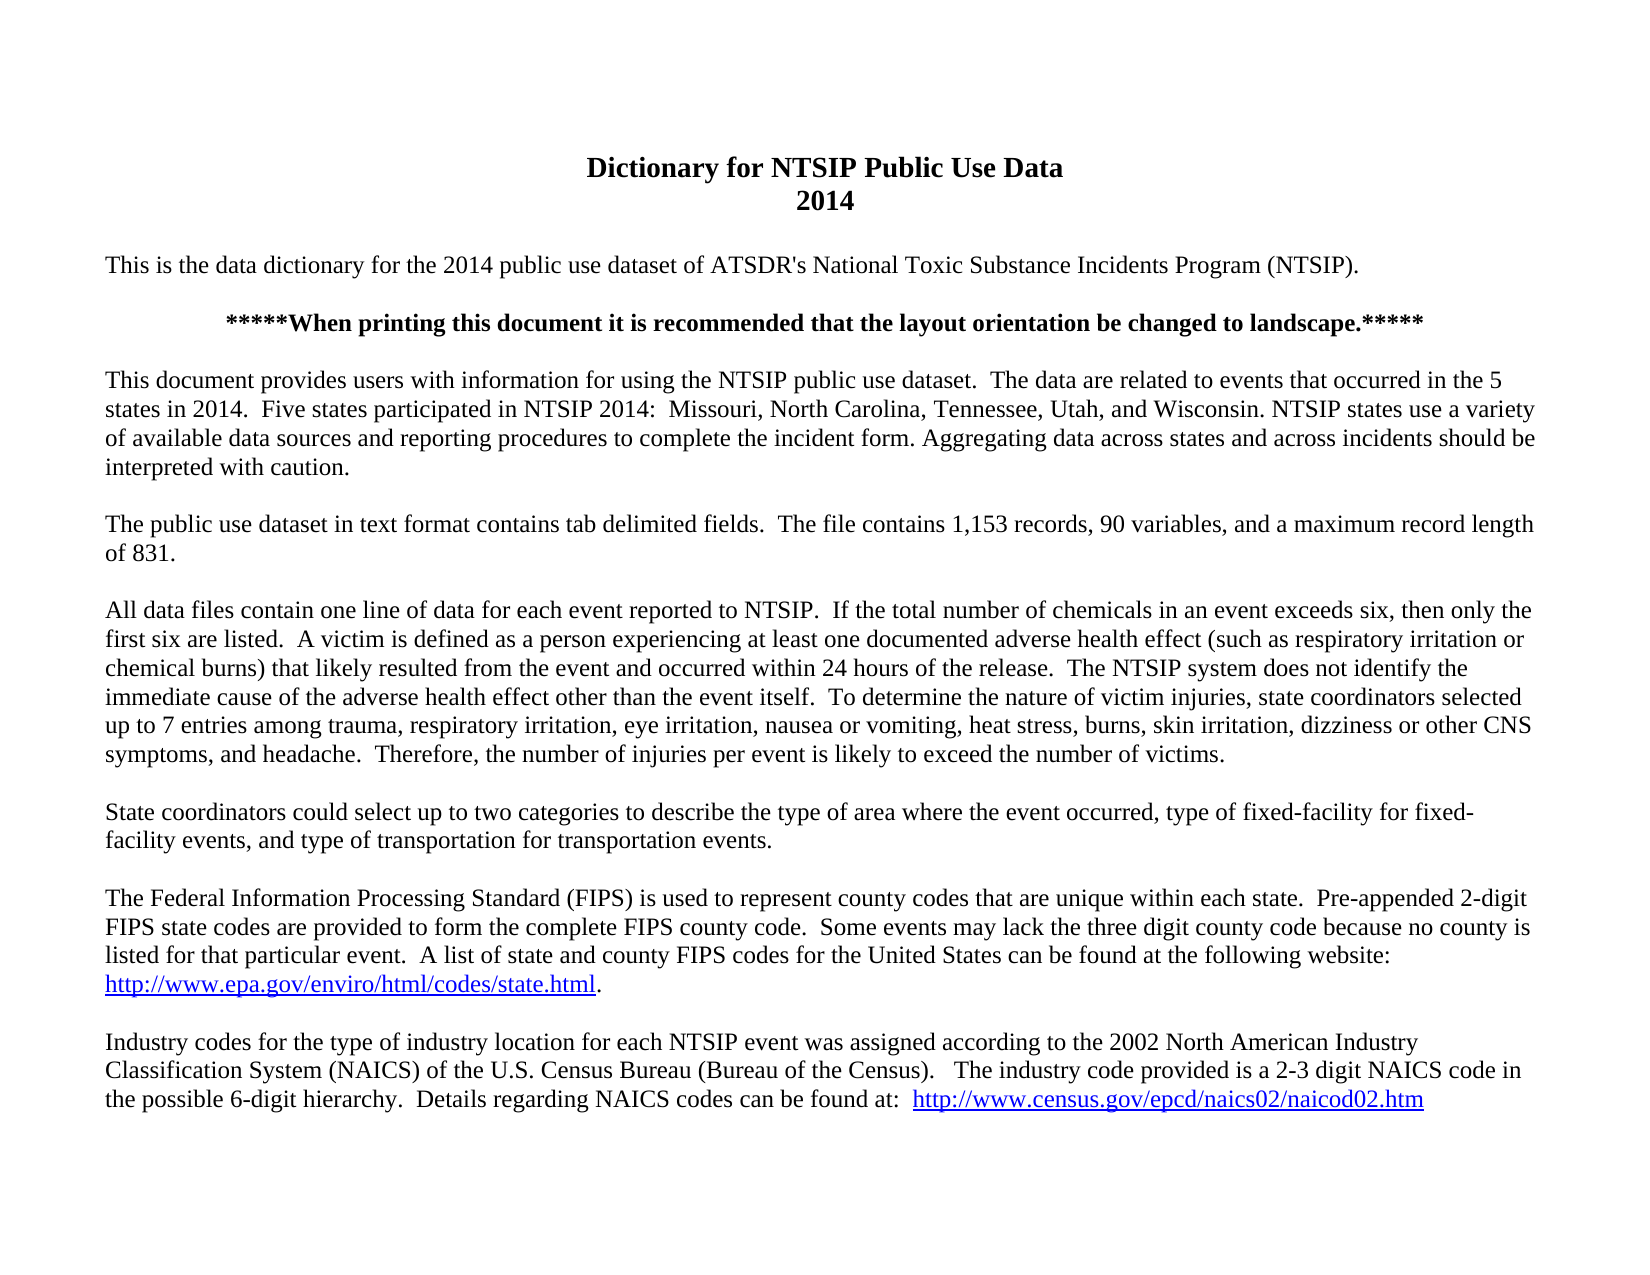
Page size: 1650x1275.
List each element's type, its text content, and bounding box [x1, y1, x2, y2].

text This document provides users with information for using the NTSIP public use dataset. The data are related to events that occurred in the 5 states in 2014. Five states participated in NTSIP 2014: Missouri, North Carolina, Tennessee, Utah, and Wisconsin. NTSIP states use a variety of available data sources and reporting procedures to complete the incident form. Aggregating data across states and across incidents should be interpreted with caution. [105, 366, 1545, 481]
text Industry codes for the type of industry location for each NTSIP event was assigned according to the 2002 North American Industry Classification System (NAICS) of the U.S. Census Bureau (Bureau of the Census). The industry code provided is a 2-3 digit NAICS code in the possible 6-digit hierarchy. Details regarding NAICS codes can be found at: http://www.census.gov/epcd/naics02/naicod02.htm [105, 1027, 1545, 1113]
text The public use dataset in text format contains tab delimited fields. The file contains 1,153 records, 90 variables, and a maximum record length of 831. [105, 509, 1545, 567]
text This is the data dictionary for the 2014 public use dataset of ATSDR's National Toxic Substance Incidents Program (NTSIP). [105, 251, 1545, 279]
text All data files contain one line of data for each event reported to NTSIP. If the total number of chemicals in an event exceeds six, then only the first six are listed. A victim is defined as a person experiencing at least one documented adverse health effect (such as respiratory irritation or chemical burns) that likely resulted from the event and occurred within 24 hours of the release. The NTSIP system does not identify the immediate cause of the adverse health effect other than the event itself. To determine the nature of victim injuries, state coordinators selected up to 7 entries among trauma, respiratory irritation, eye irritation, nausea or vomiting, heat stress, burns, skin irritation, dizziness or other CNS symptoms, and headache. Therefore, the number of injuries per event is likely to exceed the number of victims. [105, 596, 1545, 768]
text 2014 [105, 183, 1545, 217]
text *****When printing this document it is recommended that the layout orientation be changed to landscape.***** [105, 308, 1545, 337]
text State coordinators could select up to two categories to describe the type of area where the event occurred, type of fixed-facility for fixed-facility events, and type of transportation for transportation events. [105, 797, 1545, 854]
text The Federal Information Processing Standard (FIPS) is used to represent county codes that are unique within each state. Pre-appended 2-digit FIPS state codes are provided to form the complete FIPS county code. Some events may lack the three digit county code because no county is listed for that particular event. A list of state and codes for the can be found at the following website: http://www.epa.gov/enviro/html/codes/state.html. [105, 883, 1545, 998]
text Dictionary for NTSIP Public Use Data [105, 150, 1545, 183]
